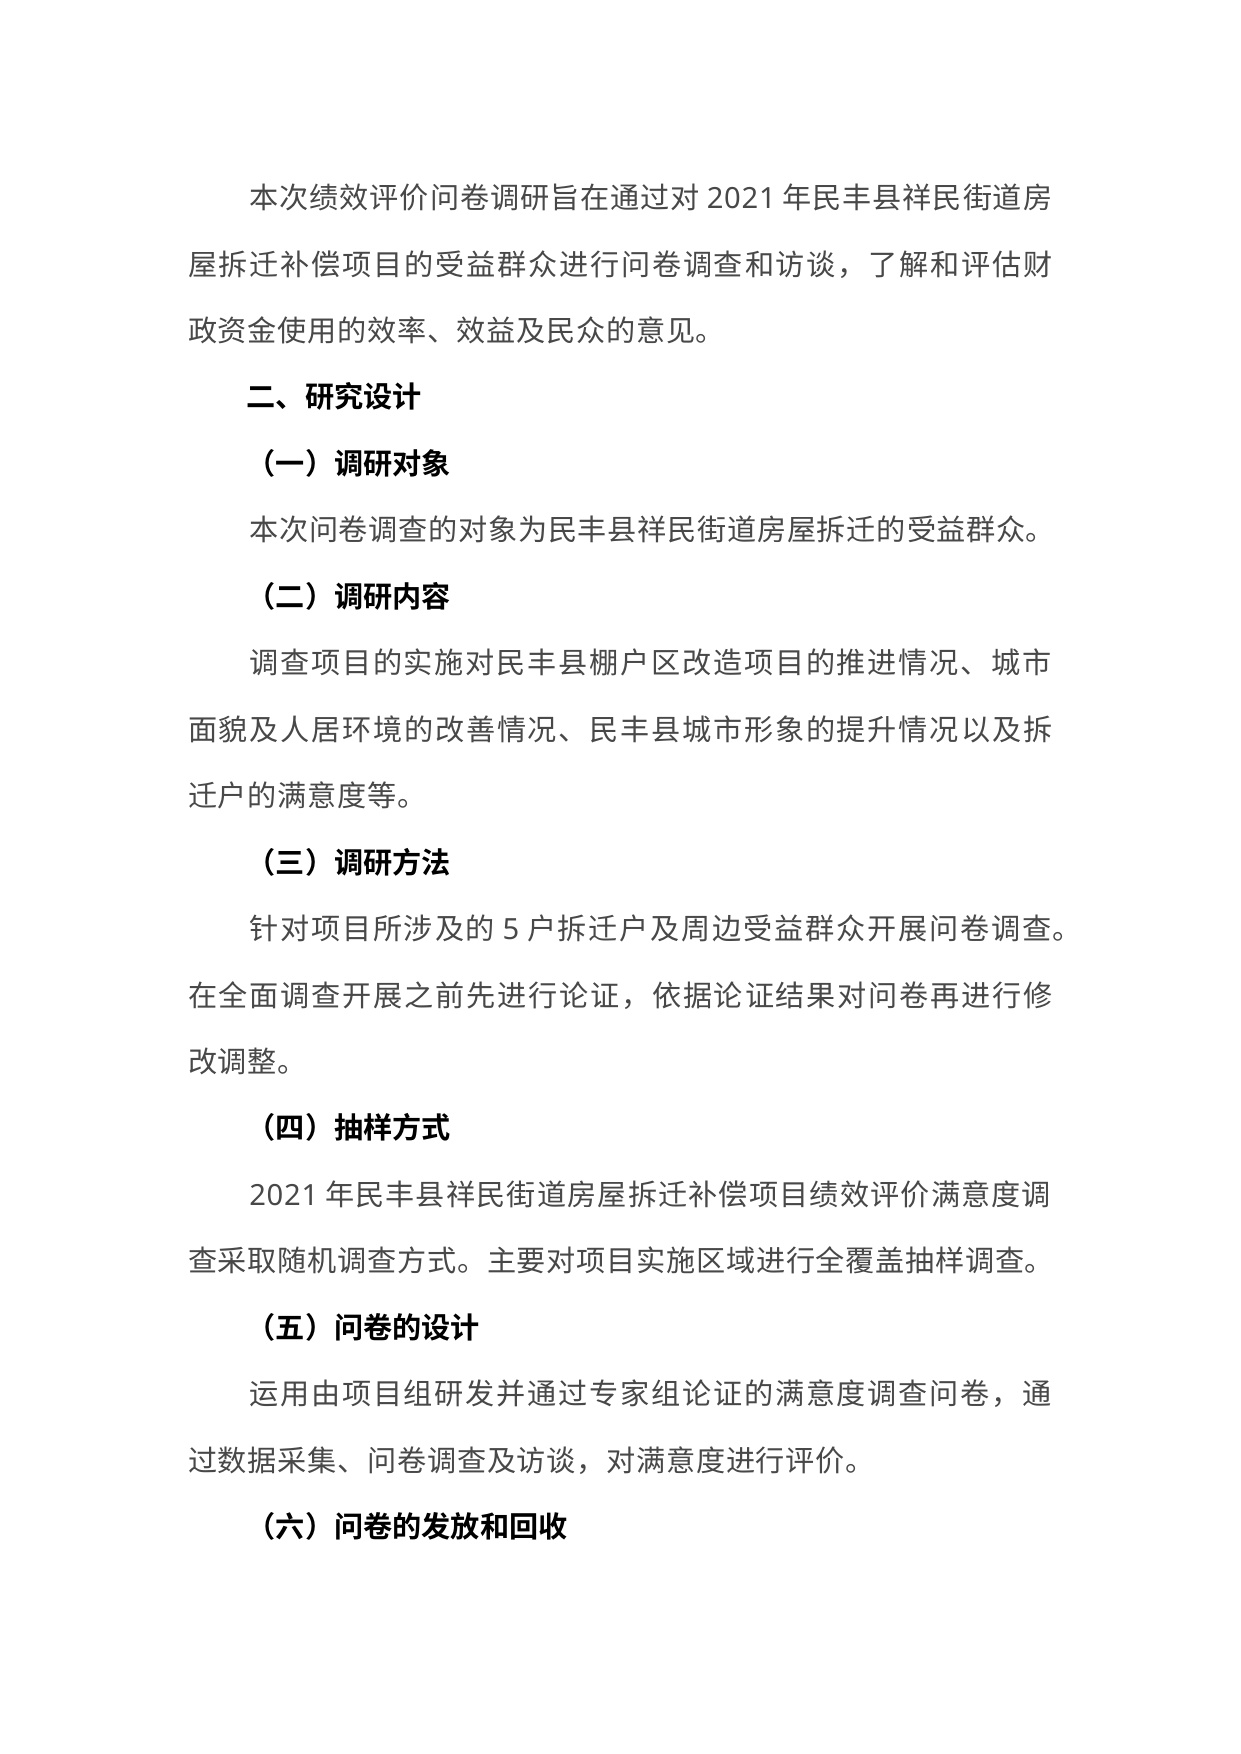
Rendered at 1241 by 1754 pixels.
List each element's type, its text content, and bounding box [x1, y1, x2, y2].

text （四）抽样方式 [188, 1093, 1052, 1159]
text 调查项目的实施对民丰县棚户区改造项目的推进情况、城市面貌及人居环境的改善情况、民丰县城市形象的提升情况以及拆迁户的满意度等。 [188, 628, 1052, 827]
text （五）问卷的设计 [188, 1292, 1052, 1359]
text （二）调研内容 [188, 561, 1052, 628]
text 本次绩效评价问卷调研旨在通过对2021年民丰县祥民街道房屋拆迁补偿项目的受益群众进行问卷调查和访谈，了解和评估财政资金使用的效率、效益及民众的意见。 [188, 162, 1052, 362]
text 2021年民丰县祥民街道房屋拆迁补偿项目绩效评价满意度调查采取随机调查方式。主要对项目实施区域进行全覆盖抽样调查。 [188, 1159, 1052, 1292]
text 本次问卷调查的对象为民丰县祥民街道房屋拆迁的受益群众。 [188, 495, 1052, 561]
text （三）调研方法 [188, 827, 1052, 893]
text （六）问卷的发放和回收 [188, 1492, 1052, 1558]
text 二、研究设计 [188, 362, 1052, 428]
text 针对项目所涉及的5户拆迁户及周边受益群众开展问卷调查。在全面调查开展之前先进行论证，依据论证结果对问卷再进行修改调整。 [188, 893, 1052, 1093]
text 运用由项目组研发并通过专家组论证的满意度调查问卷，通过数据采集、问卷调查及访谈，对满意度进行评价。 [188, 1359, 1052, 1492]
text （一）调研对象 [188, 428, 1052, 495]
